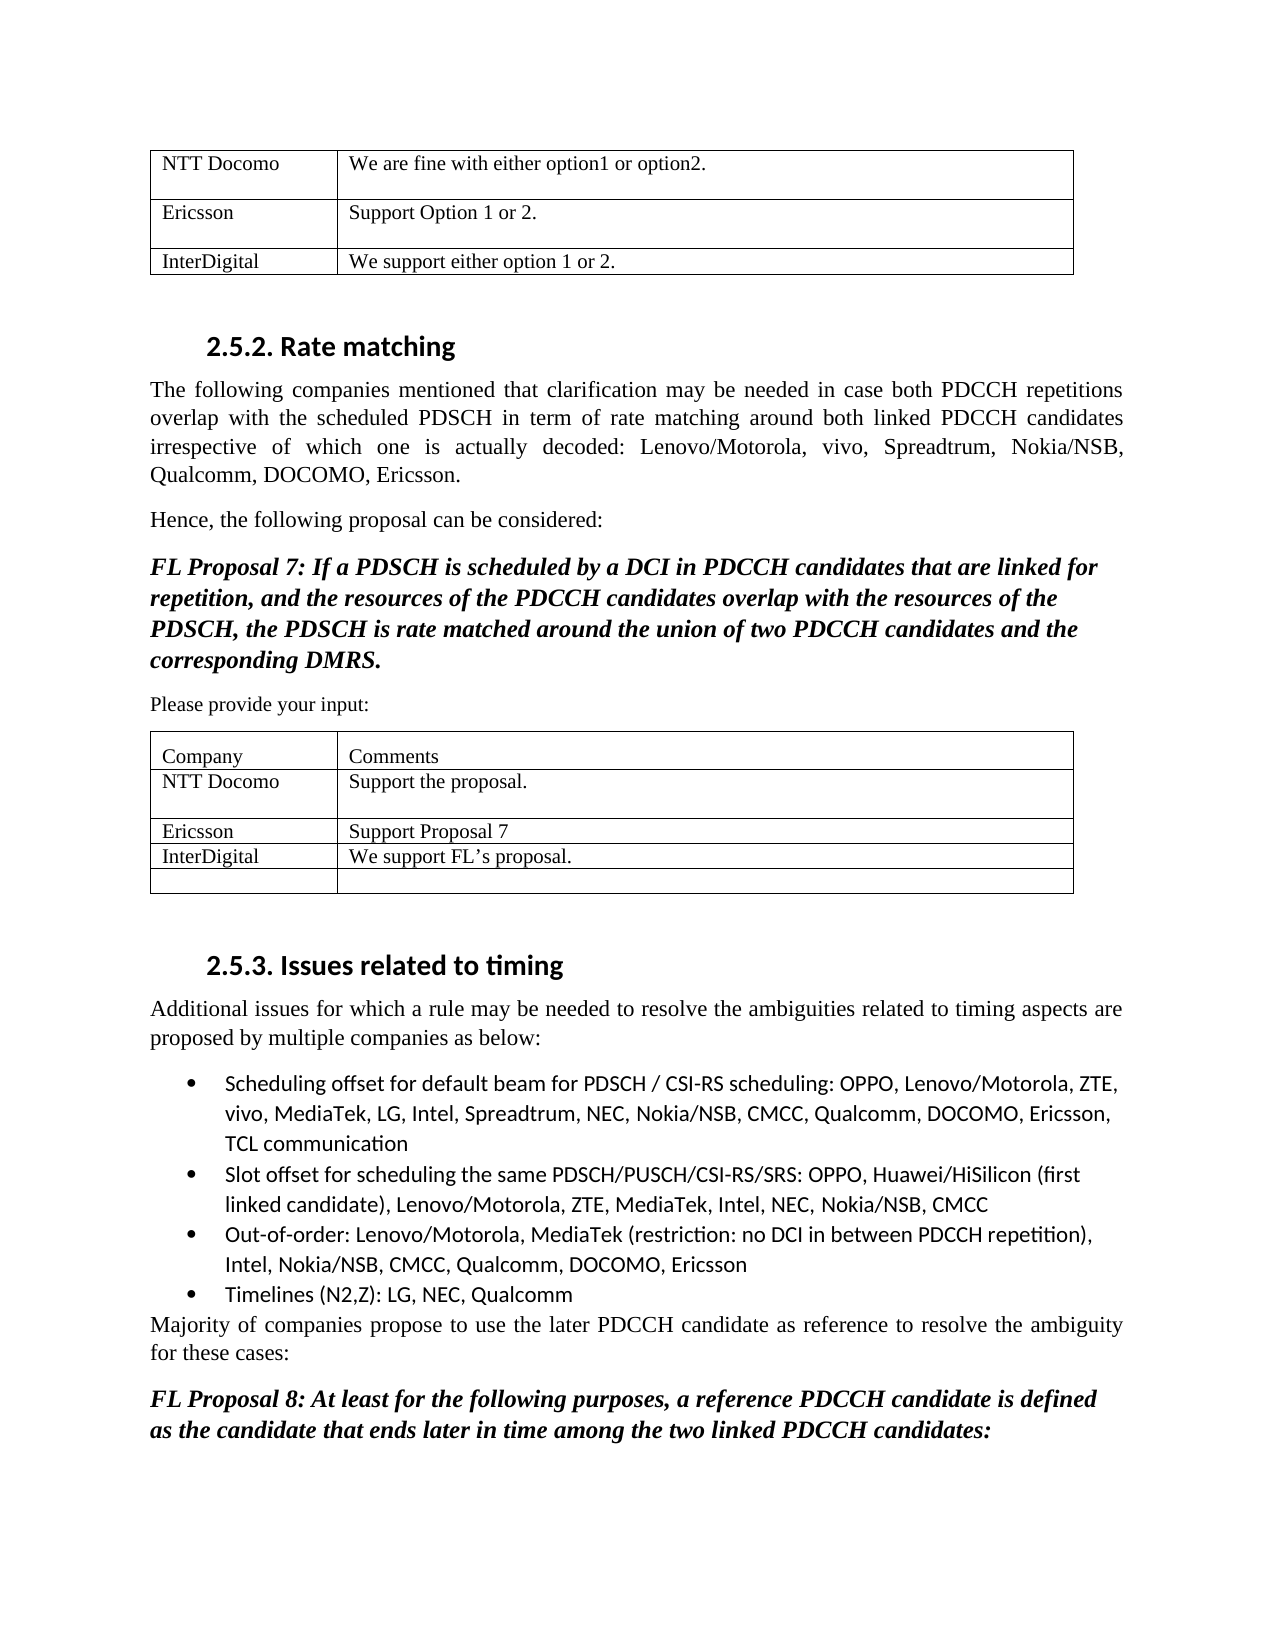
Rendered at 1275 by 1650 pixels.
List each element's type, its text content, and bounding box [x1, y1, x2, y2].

text The following companies mentioned that clarification may be needed in case both PDCCH repetitions overlap with the scheduled PDSCH in term of rate matching around both linked PDCCH candidates irrespective of which one is actually decoded: Lenovo/Motorola, vivo, Spreadtrum, Nokia/NSB, Qualcomm, DOCOMO, Ericsson. [150, 376, 1125, 488]
table_cell Support Proposal 7 [338, 819, 1073, 843]
list Slot offset for scheduling the same PDSCH/PUSCH/CSI-RS/SRS: OPPO, Huawei/HiSilicon (first linked candidate), Lenovo/Motorola, ZTE, MediaTek, Intel, NEC, Nokia/NSB, CMCC [187, 1160, 1125, 1218]
table_cell Support the proposal. [338, 770, 1073, 818]
text Hence, the following proposal can be considered: [150, 506, 1125, 533]
text FL Proposal 7: If a PDSCH is scheduled by a DCI in PDCCH candidates that are linked for repetition, and the resources of the PDCCH candidates overlap with the resources of the PDSCH, the PDSCH is rate matched around the union of two PDCCH candidates and the corresponding DMRS. [150, 552, 1125, 673]
text Majority of companies propose to use the later PDCCH candidate as reference to resolve the ambiguity for these cases: [150, 1311, 1125, 1366]
table_cell [151, 869, 337, 893]
table_cell Ericsson [151, 200, 337, 248]
table_cell We are fine with either option1 or option2. [338, 151, 1073, 199]
subtitle 2.5.2. Rate matching [206, 328, 1125, 363]
text FL Proposal 8: At least for the following purposes, a reference PDCCH candidate is defined as the candidate that ends later in time among the two linked PDCCH candidates: [150, 1384, 1125, 1444]
table_cell [338, 869, 1073, 893]
table_cell Ericsson [151, 819, 337, 843]
text Additional issues for which a rule may be needed to resolve the ambiguities related to timing aspects are proposed by multiple companies as below: [150, 996, 1125, 1050]
list Timelines (N2,Z): LG, NEC, Qualcomm [187, 1281, 1125, 1308]
table_cell NTT Docomo [151, 151, 337, 199]
table_header Company [151, 732, 337, 768]
list Scheduling offset for default beam for PDSCH / CSI-RS scheduling: OPPO, Lenovo/Motorola, ZTE, vivo, MediaTek, LG, Intel, Spreadtrum, NEC, Nokia/NSB, CMCC, Qualcomm, DOCOMO, Ericsson, TCL communication [187, 1069, 1125, 1157]
table_cell We support FL’s proposal. [338, 844, 1073, 868]
table_cell InterDigital [151, 249, 337, 273]
text Please provide your input: [150, 692, 1125, 716]
table_header Comments [338, 732, 1073, 768]
table_cell NTT Docomo [151, 770, 337, 818]
table_cell Support Option 1 or 2. [338, 200, 1073, 248]
list Out-of-order: Lenovo/Motorola, MediaTek (restriction: no DCI in between PDCCH repetition), Intel, Nokia/NSB, CMCC, Qualcomm, DOCOMO, Ericsson [187, 1220, 1125, 1278]
table_cell We support either option 1 or 2. [338, 249, 1073, 273]
table_cell InterDigital [151, 844, 337, 868]
subtitle 2.5.3. Issues related to timing [206, 947, 1125, 983]
